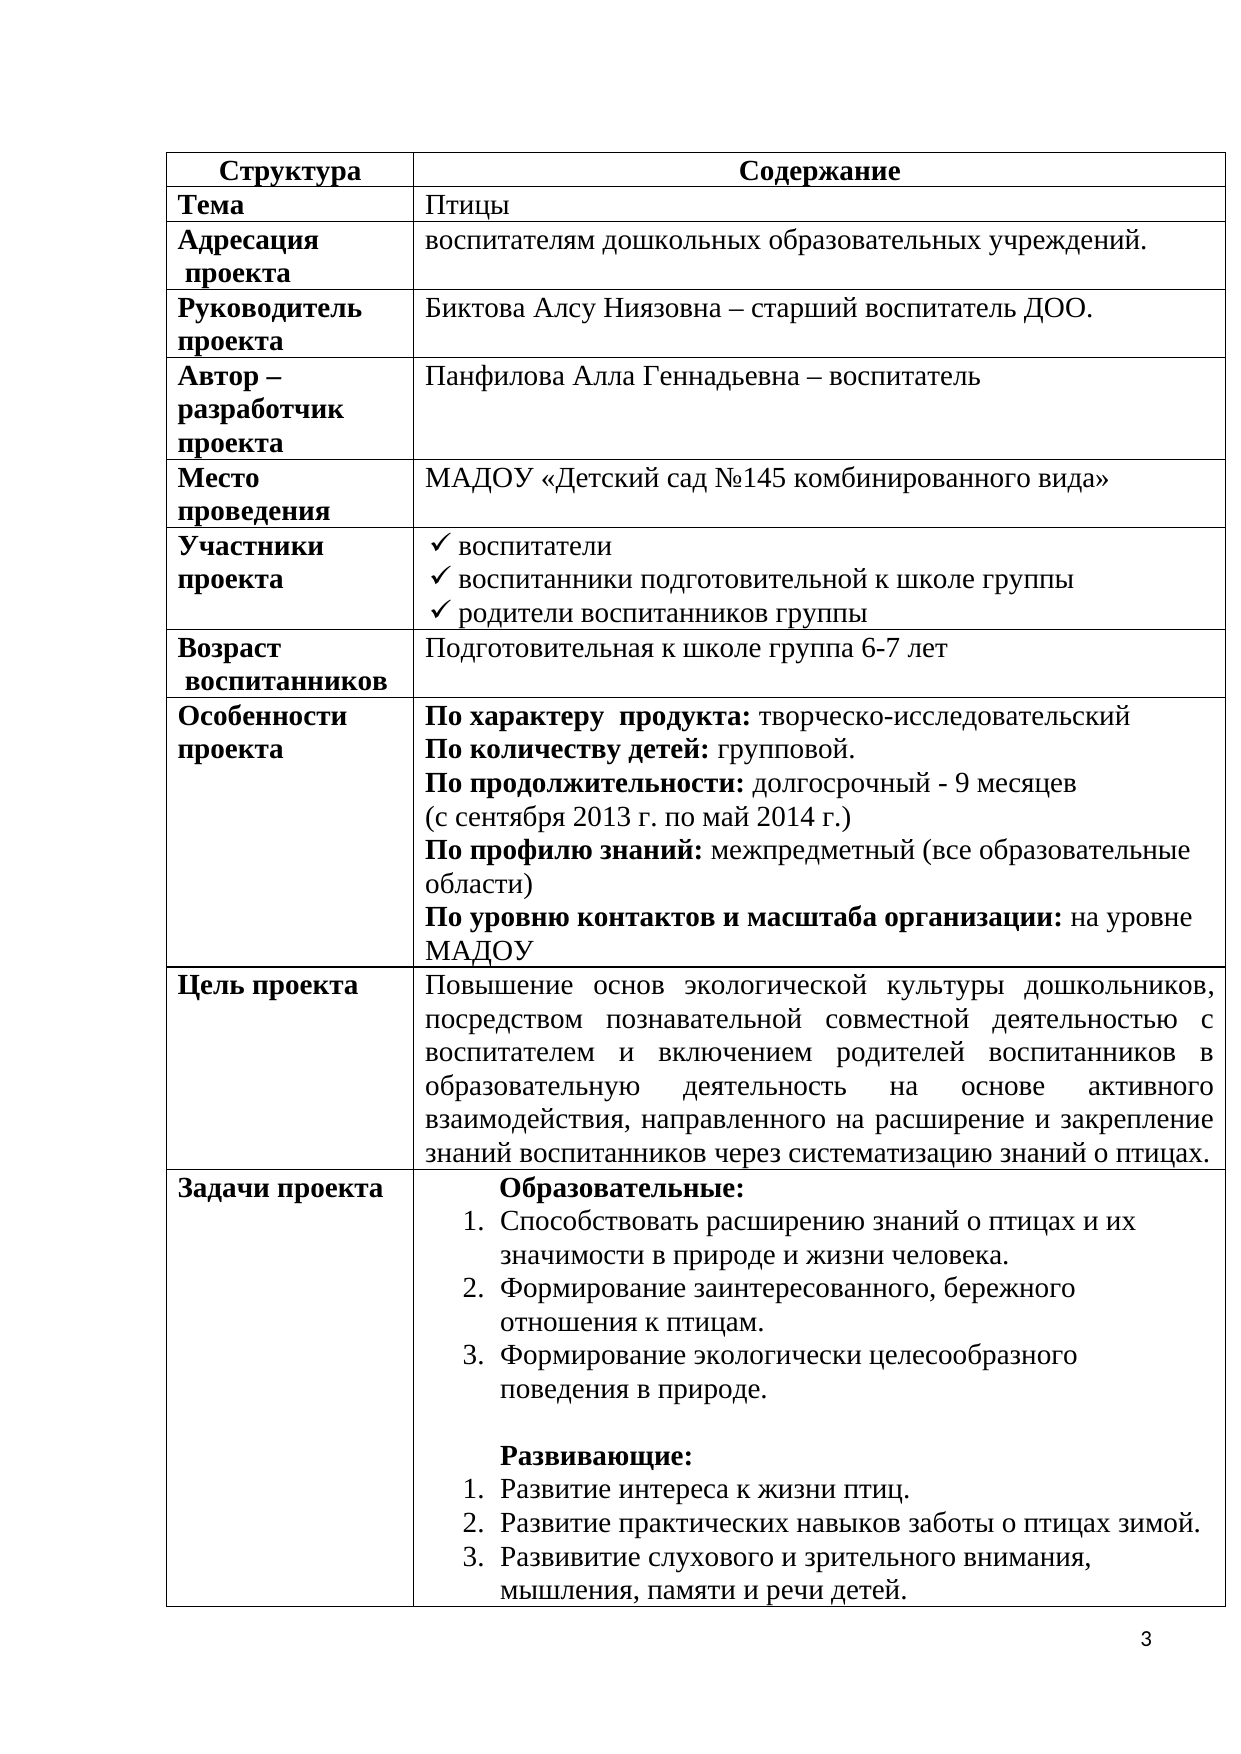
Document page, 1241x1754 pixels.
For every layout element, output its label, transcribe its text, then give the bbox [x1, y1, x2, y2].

table_cell Цель проекта [167, 968, 413, 1169]
table_cell МАДОУ «Детский сад №145 комбинированного вида» [414, 460, 1225, 527]
table_cell Адресация проекта [167, 222, 413, 289]
table_header Содержание [414, 153, 1225, 186]
table_cell Руководитель проекта [167, 290, 413, 357]
table_cell Панфилова Алла Геннадьевна – воспитатель [414, 358, 1225, 459]
table_cell воспитателям дошкольных образовательных учреждений. [414, 222, 1225, 289]
table_cell воспитатели воспитанники подготовительной к школе группы родители воспитанников группы [414, 528, 1225, 629]
table_cell Автор – разработчик проекта [167, 358, 413, 459]
table_header Структура [167, 153, 413, 186]
table_cell Возраст воспитанников [167, 630, 413, 697]
table_cell Птицы [414, 187, 1225, 221]
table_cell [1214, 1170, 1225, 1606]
table_cell Биктова Алсу Ниязовна – старший воспитатель ДОО. [414, 290, 1225, 357]
table_cell Особенности проекта [167, 698, 413, 966]
table_cell Повышение основ экологической культуры дошкольников, посредством познавательной совместной деятельностью с воспитателем и включением родителей воспитанников в образовательную деятельность на основе активного взаимодействия, направленного на расширение и закрепление знаний воспитанников через систематизацию знаний о птицах. [414, 968, 1225, 1169]
table_cell Место проведения [167, 460, 413, 527]
table_cell Задачи проекта [167, 1170, 413, 1606]
table_cell Тема [167, 187, 413, 221]
table_cell Подготовительная к школе группа 6-7 лет [414, 630, 1225, 697]
table_cell По характеру продукта: творческо-исследовательский По количеству детей: групповой. По продолжительности: долгосрочный - 9 месяцев (с сентября 2013 г. по май 2014 г.) По профилю знаний: межпредметный (все образовательные области) По уровню контактов и масштаба организации: на уровне МАДОУ [414, 698, 1225, 966]
table_cell Участники проекта [167, 528, 413, 629]
